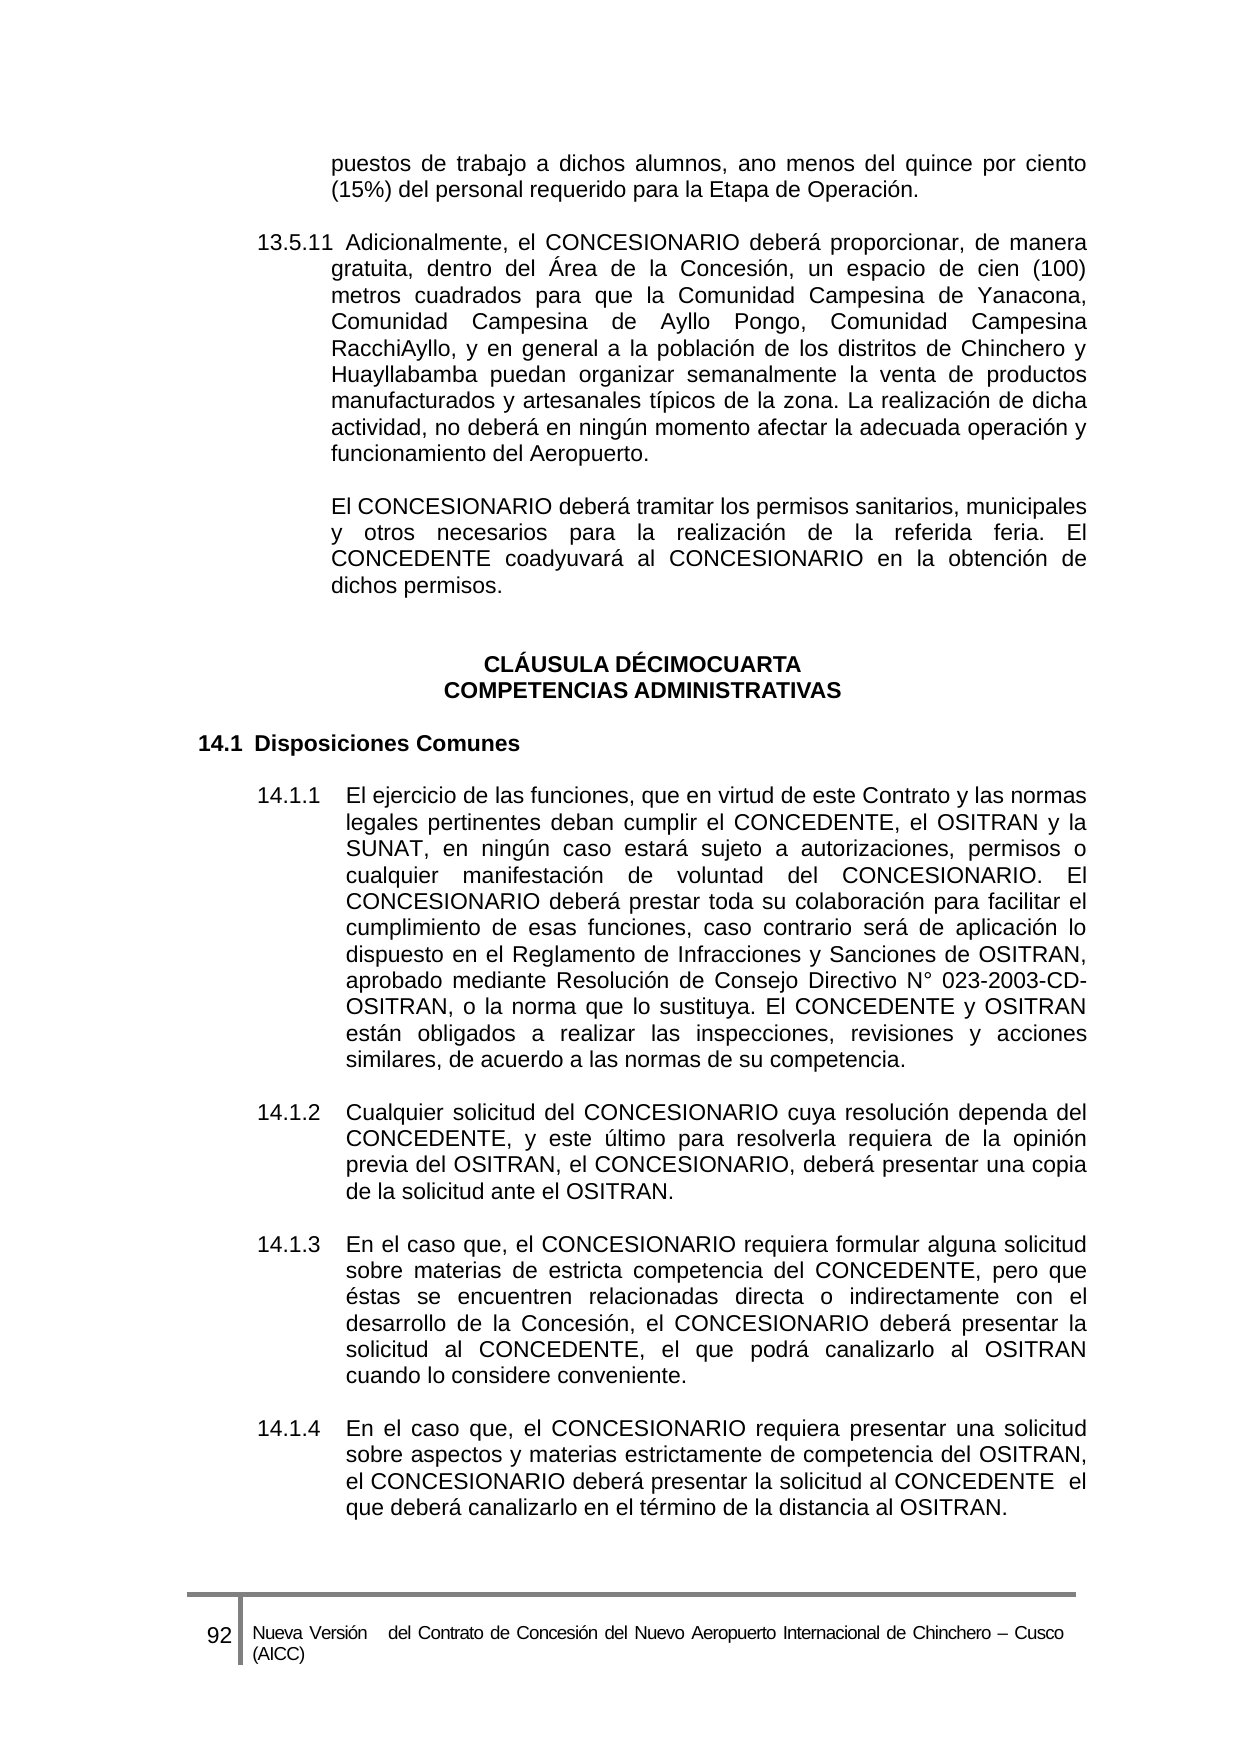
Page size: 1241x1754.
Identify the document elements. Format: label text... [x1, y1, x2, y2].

list En el caso que, el CONCESIONARIO requiera formular alguna solicitud sobre materias de estricta competencia del CONCEDENTE, pero que éstas se encuentren relacionadas directa o indirectamente con el desarrollo de la Concesión, el CONCESIONARIO deberá presentar la solicitud al CONCEDENTE, el que podrá canalizarlo al OSITRAN cuando lo considere conveniente. [257, 1231, 1087, 1389]
text El CONCESIONARIO deberá tramitar los permisos sanitarios, municipales y otros necesarios para la realización de la referida feria. El CONCEDENTE coadyuvará al CONCESIONARIO en la obtención de dichos permisos. [331, 493, 1087, 598]
list Disposiciones Comunes [198, 730, 1087, 756]
subtitle COMPETENCIAS ADMINISTRATIVAS [198, 677, 1087, 703]
list Cualquier solicitud del CONCESIONARIO cuya resolución dependa del CONCEDENTE, y este último para resolverla requiera de la opinión previa del OSITRAN, el CONCESIONARIO, deberá presentar una copia de la solicitud ante el OSITRAN. [257, 1099, 1087, 1204]
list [257, 150, 1087, 203]
subtitle CLÁUSULA DÉCIMOCUARTA [198, 651, 1087, 677]
list En el caso que, el CONCESIONARIO requiera presentar una solicitud sobre aspectos y materias estrictamente de competencia del OSITRAN, el CONCESIONARIO deberá presentar la solicitud al CONCEDENTE el que deberá canalizarlo en el término de la distancia al OSITRAN. [257, 1415, 1087, 1520]
list Adicionalmente, el CONCESIONARIO deberá proporcionar, de manera gratuita, dentro del Área de la Concesión, un espacio de cien (100) metros cuadrados para que la Comunidad Campesina de Yanacona, Comunidad Campesina de Ayllo Pongo, Comunidad Campesina RacchiAyllo, y en general a la población de los distritos de Chinchero y Huayllabamba puedan organizar semanalmente la venta de productos manufacturados y artesanales típicos de la zona. La realización de dicha actividad, no deberá en ningún momento afectar la adecuada operación y funcionamiento del Aeropuerto. [257, 229, 1087, 466]
list El ejercicio de las funciones, que en virtud de este Contrato y las normas legales pertinentes deban cumplir el CONCEDENTE, el OSITRAN y la SUNAT, en ningún caso estará sujeto a autorizaciones, permisos o cualquier manifestación de voluntad del CONCESIONARIO. El CONCESIONARIO deberá prestar toda su colaboración para facilitar el cumplimiento de esas funciones, caso contrario será de aplicación lo dispuesto en el Reglamento de Infracciones y Sanciones de OSITRAN, aprobado mediante Resolución de Consejo Directivo N° 023-2003-CD-OSITRAN, o la norma que lo sustituya. El CONCEDENTE y OSITRAN están obligados a realizar las inspecciones, revisiones y acciones similares, de acuerdo a las normas de su competencia. [257, 782, 1087, 1072]
